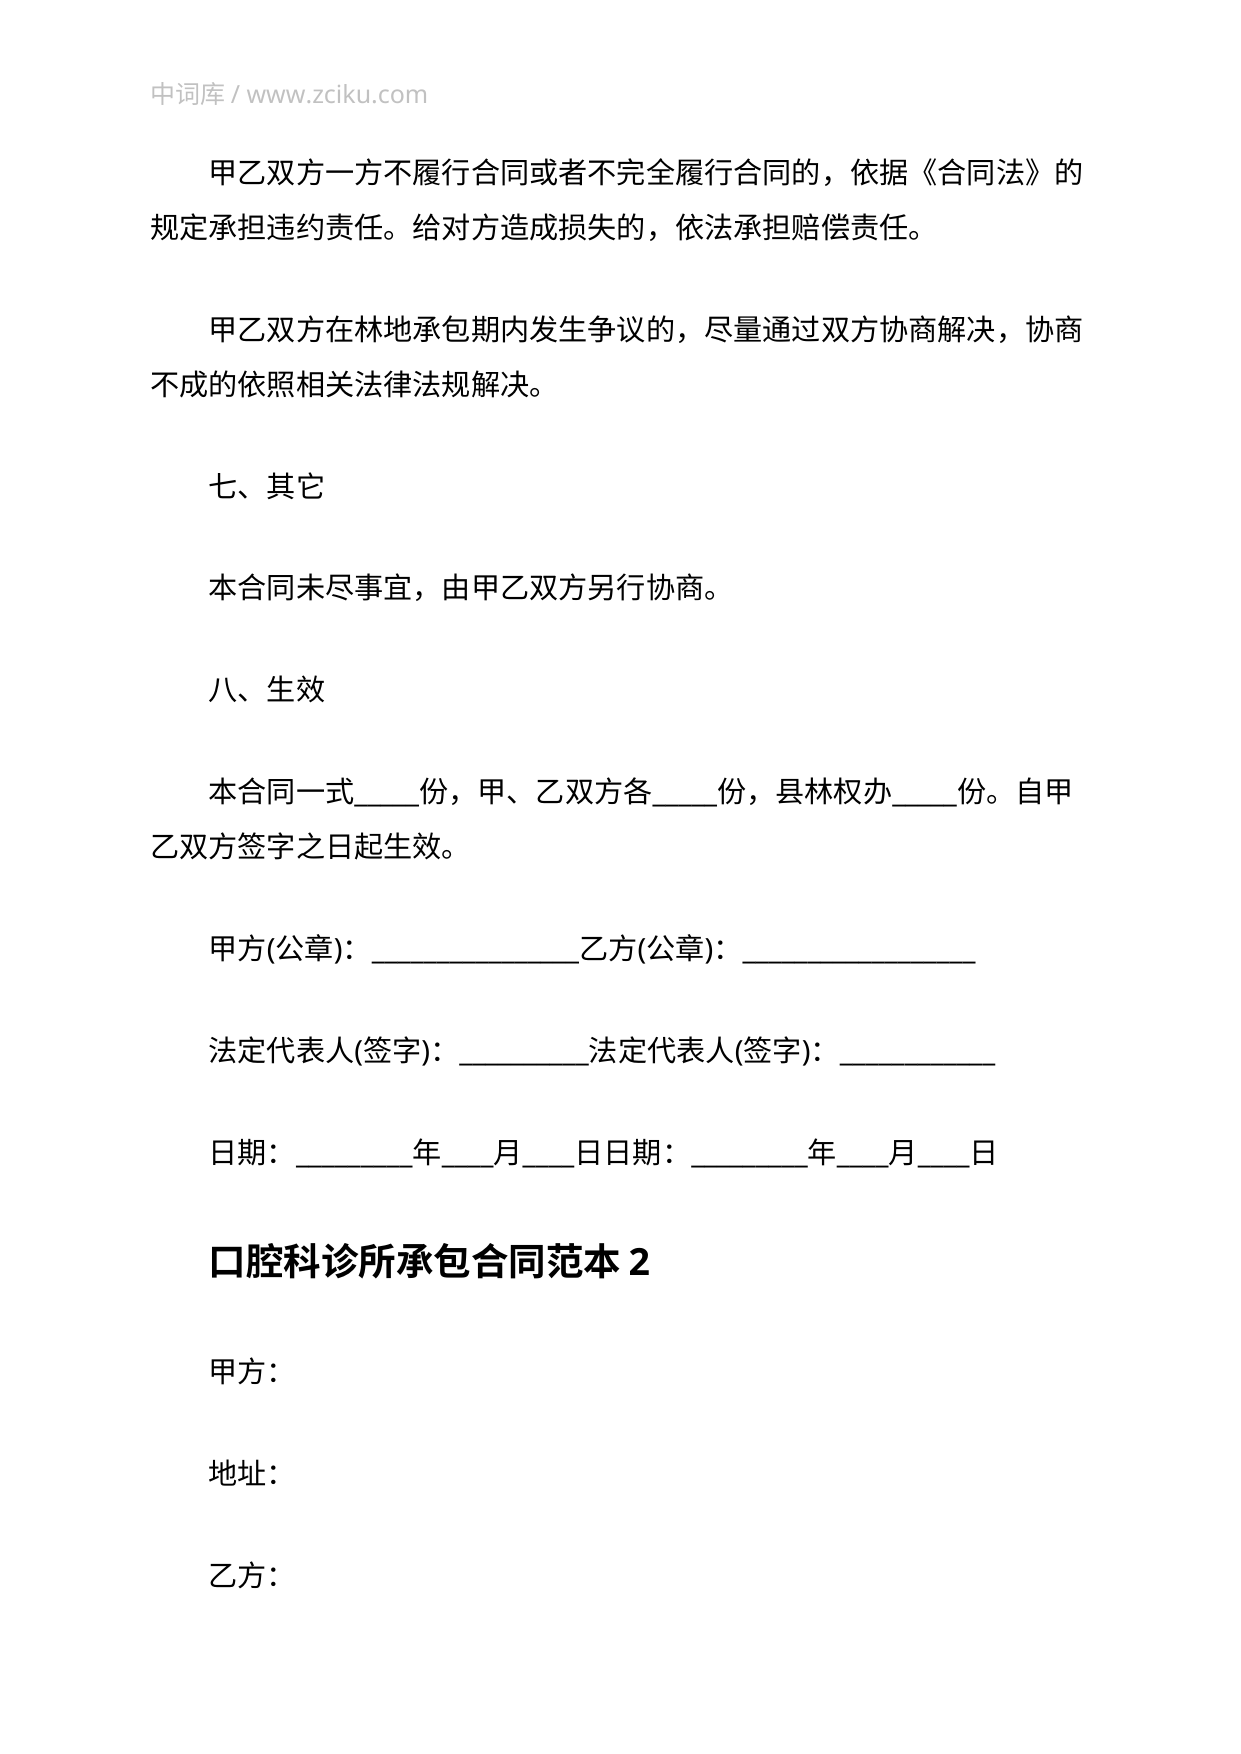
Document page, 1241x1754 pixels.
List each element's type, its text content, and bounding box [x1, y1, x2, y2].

text 七、其它 [150, 463, 1090, 506]
text 甲方： [150, 1349, 1090, 1391]
text 日期：_________年____月____日日期：_________年____月____日 [150, 1129, 1090, 1172]
text 八、生效 [150, 667, 1090, 709]
text 本合同未尽事宜，由甲乙双方另行协商。 [150, 565, 1090, 607]
text 法定代表人(签字)：__________法定代表人(签字)：____________ [150, 1027, 1090, 1070]
text 甲乙双方在林地承包期内发生争议的，尽量通过双方协商解决，协商不成的依照相关法律法规解决。 [150, 307, 1090, 404]
text 本合同一式_____份，甲、乙双方各_____份，县林权办_____份。自甲乙双方签字之日起生效。 [150, 769, 1090, 866]
text 乙方： [150, 1552, 1090, 1595]
text 地址： [150, 1451, 1090, 1493]
text 甲乙双方一方不履行合同或者不完全履行合同的，依据《合同法》的规定承担违约责任。给对方造成损失的，依法承担赔偿责任。 [150, 150, 1090, 247]
text 口腔科诊所承包合同范本2 [150, 1231, 1090, 1286]
text 甲方(公章)：________________乙方(公章)：__________________ [150, 925, 1090, 968]
